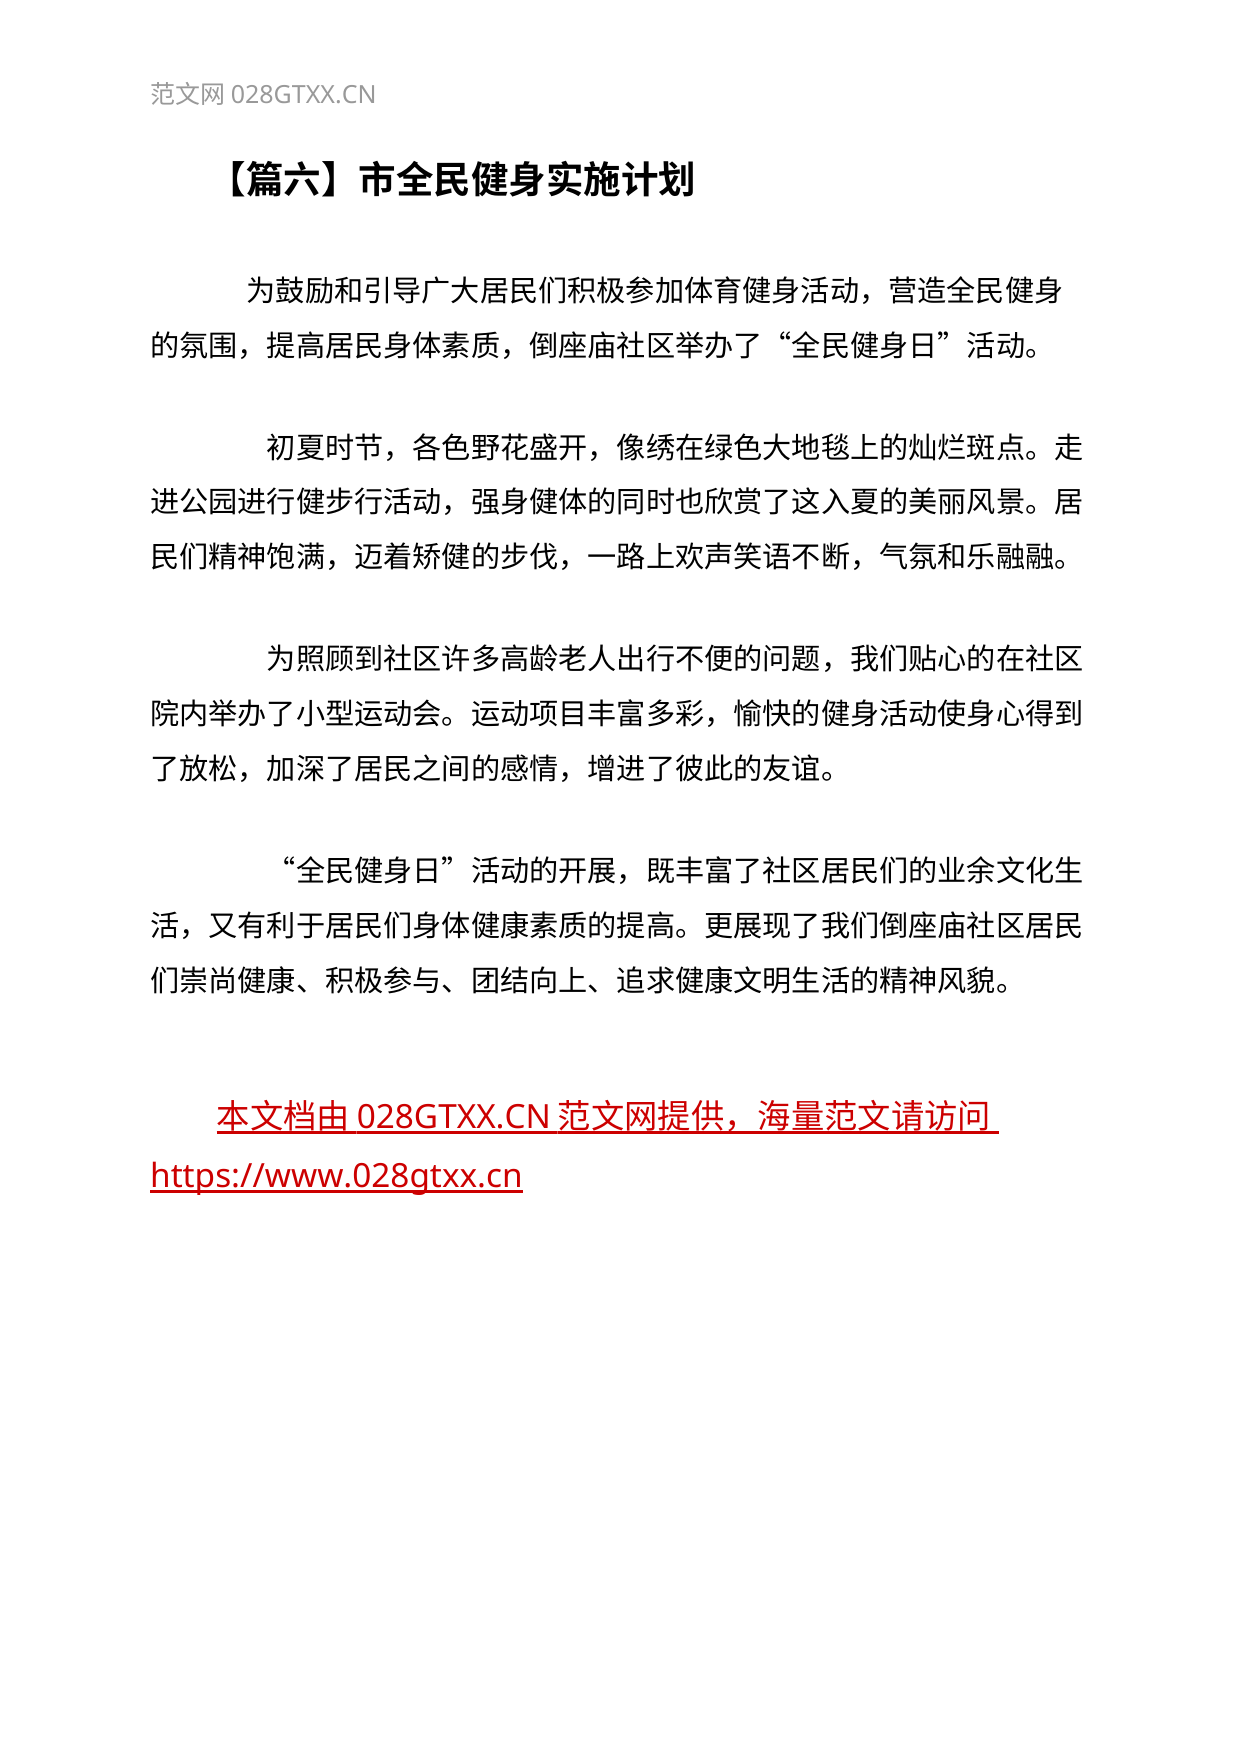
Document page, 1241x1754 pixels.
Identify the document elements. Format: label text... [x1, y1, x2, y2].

text 本文档由028GTXX.CN范文网提供，海量范文请访问 https://www.028gtxx.cn [150, 1090, 1090, 1197]
text 为鼓励和引导广大居民们积极参加体育健身活动，营造全民健身的氛围，提高居民身体素质，倒座庙社区举办了“全民健身日”活动。 [150, 267, 1090, 365]
text “全民健身日”活动的开展，既丰富了社区居民们的业余文化生活，又有利于居民们身体健康素质的提高。更展现了我们倒座庙社区居民们崇尚健康、积极参与、团结向上、追求健康文明生活的精神风貌。 [150, 847, 1090, 999]
text 初夏时节，各色野花盛开，像绣在绿色大地毯上的灿烂斑点。走进公园进行健步行活动，强身健体的同时也欣赏了这入夏的美丽风景。居民们精神饱满，迈着矫健的步伐，一路上欢声笑语不断，气氛和乐融融。 [150, 424, 1090, 576]
text 【篇六】市全民健身实施计划 [150, 150, 1090, 204]
text 为照顾到社区许多高龄老人出行不便的问题，我们贴心的在社区院内举办了小型运动会。运动项目丰富多彩，愉快的健身活动使身心得到了放松，加深了居民之间的感情，增进了彼此的友谊。 [150, 636, 1090, 788]
